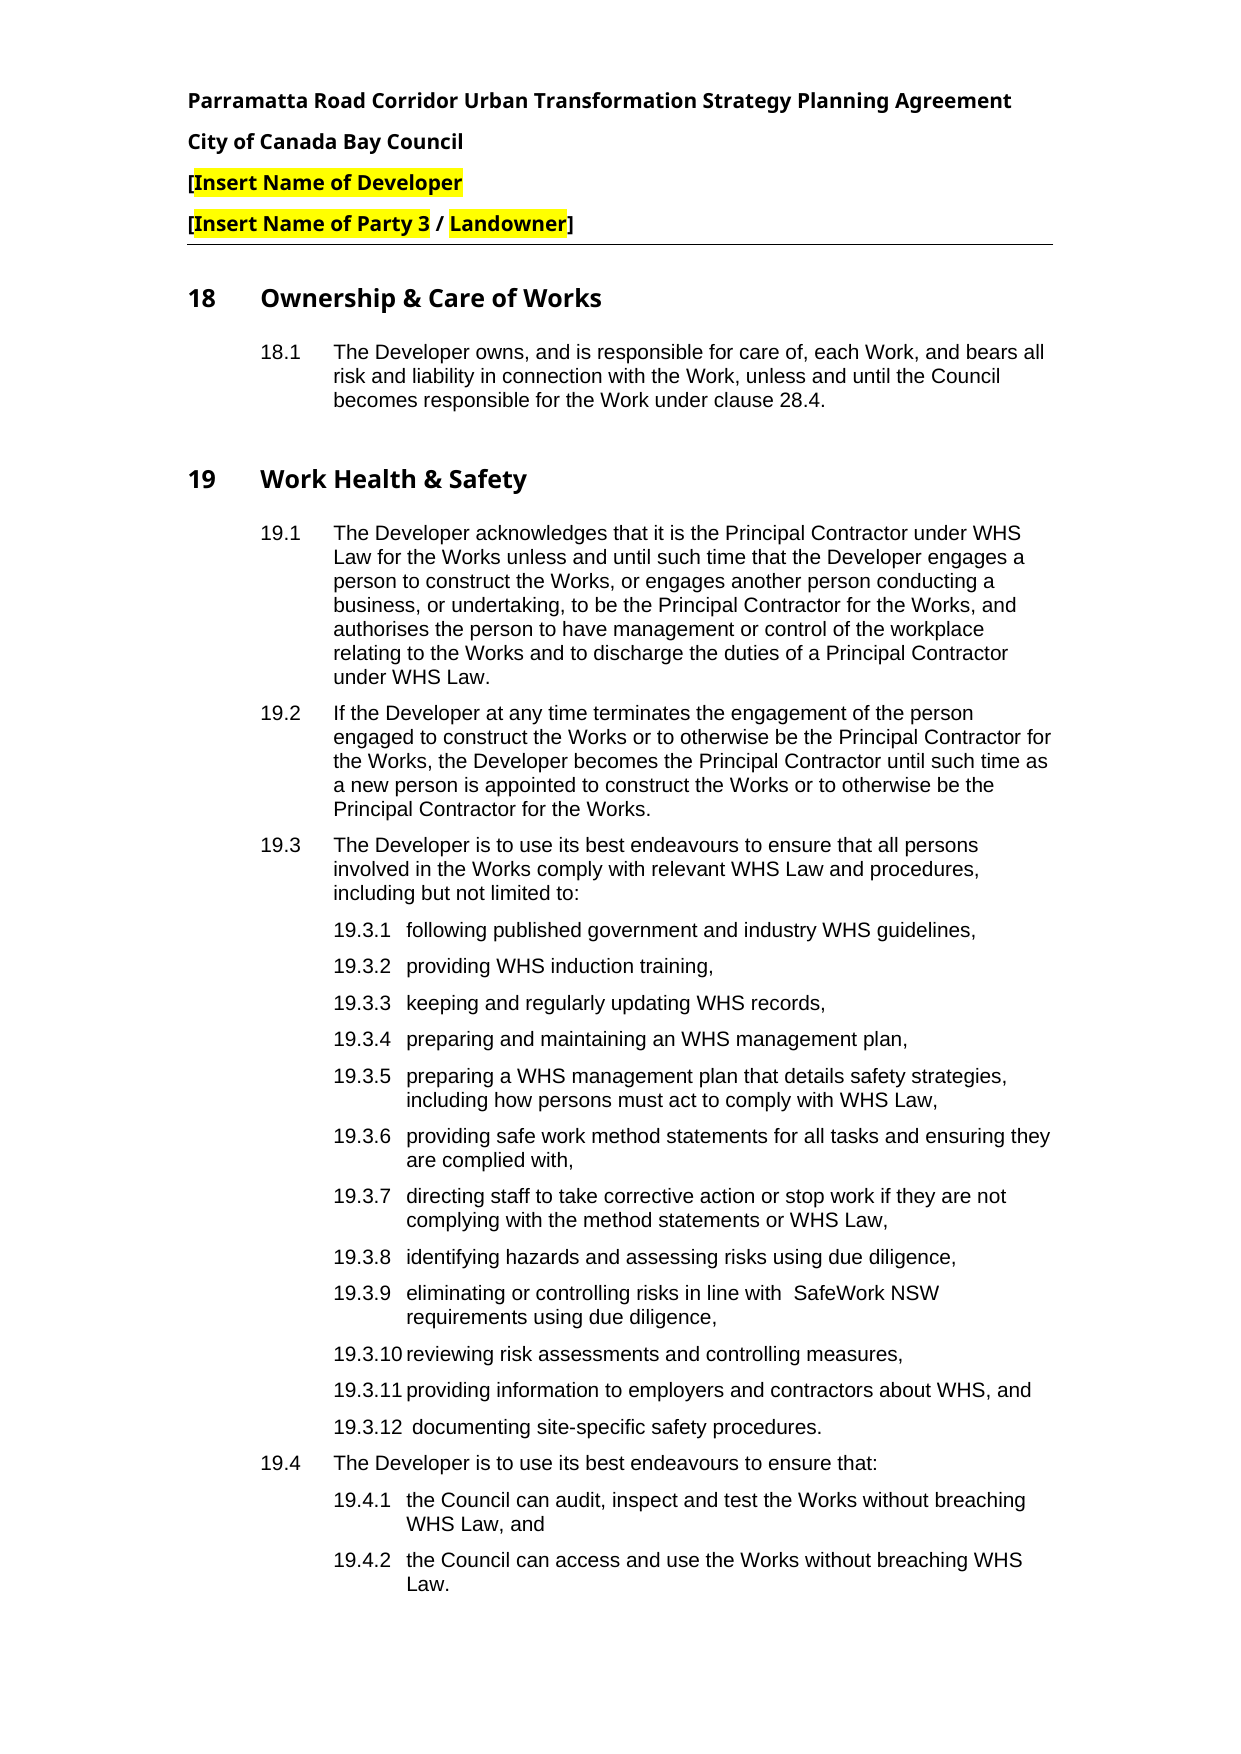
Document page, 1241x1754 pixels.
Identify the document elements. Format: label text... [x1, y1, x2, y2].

text Ownership & Care of Works [187, 281, 1053, 315]
list The Developer is to use its best endeavours to ensure that: [260, 1451, 1053, 1475]
list the Council can audit, inspect and test the Works without breaching WHS Law, and [333, 1487, 1053, 1535]
list The Developer owns, and is responsible for care of, each Work, and bears all risk and liability in connection with the Work, unless and until the Council becomes responsible for the Work under clause 28.4. [260, 340, 1053, 412]
list preparing a WHS management plan that details safety strategies, including how persons must act to comply with WHS Law, [333, 1063, 1053, 1111]
list following published government and industry WHS guidelines, [333, 918, 1053, 942]
list providing safe work method statements for all tasks and ensuring they are complied with, [333, 1124, 1053, 1172]
list keeping and regularly updating WHS records, [333, 991, 1053, 1014]
list eliminating or controlling risks in line with SafeWork NSW requirements using due diligence, [333, 1281, 1053, 1329]
list the Council can access and use the Works without breaching WHS Law. [333, 1548, 1053, 1596]
list The Developer is to use its best endeavours to ensure that all persons involved in the Works comply with relevant WHS Law and procedures, including but not limited to: [260, 833, 1053, 905]
list providing information to employers and contractors about WHS, and [333, 1378, 1053, 1402]
list directing staff to take corrective action or stop work if they are not complying with the method statements or WHS Law, [333, 1184, 1053, 1232]
text Work Health & Safety [187, 462, 1053, 496]
list documenting site-specific safety procedures. [333, 1414, 1053, 1438]
list The Developer acknowledges that it is the Principal Contractor under WHS Law for the Works unless and until such time that the Developer engages a person to construct the Works, or engages another person conducting a business, or undertaking, to be the Principal Contractor for the Works, and authorises the person to have management or control of the workplace relating to the Works and to discharge the duties of a Principal Contractor under WHS Law. [260, 521, 1053, 688]
list If the Developer at any time terminates the engagement of the person engaged to construct the Works or to otherwise be the Principal Contractor for the Works, the Developer becomes the Principal Contractor until such time as a new person is appointed to construct the Works or to otherwise be the Principal Contractor for the Works. [260, 701, 1053, 821]
list providing WHS induction training, [333, 954, 1053, 978]
list reviewing risk assessments and controlling measures, [333, 1342, 1053, 1366]
list identifying hazards and assessing risks using due diligence, [333, 1245, 1053, 1269]
list preparing and maintaining an WHS management plan, [333, 1027, 1053, 1051]
